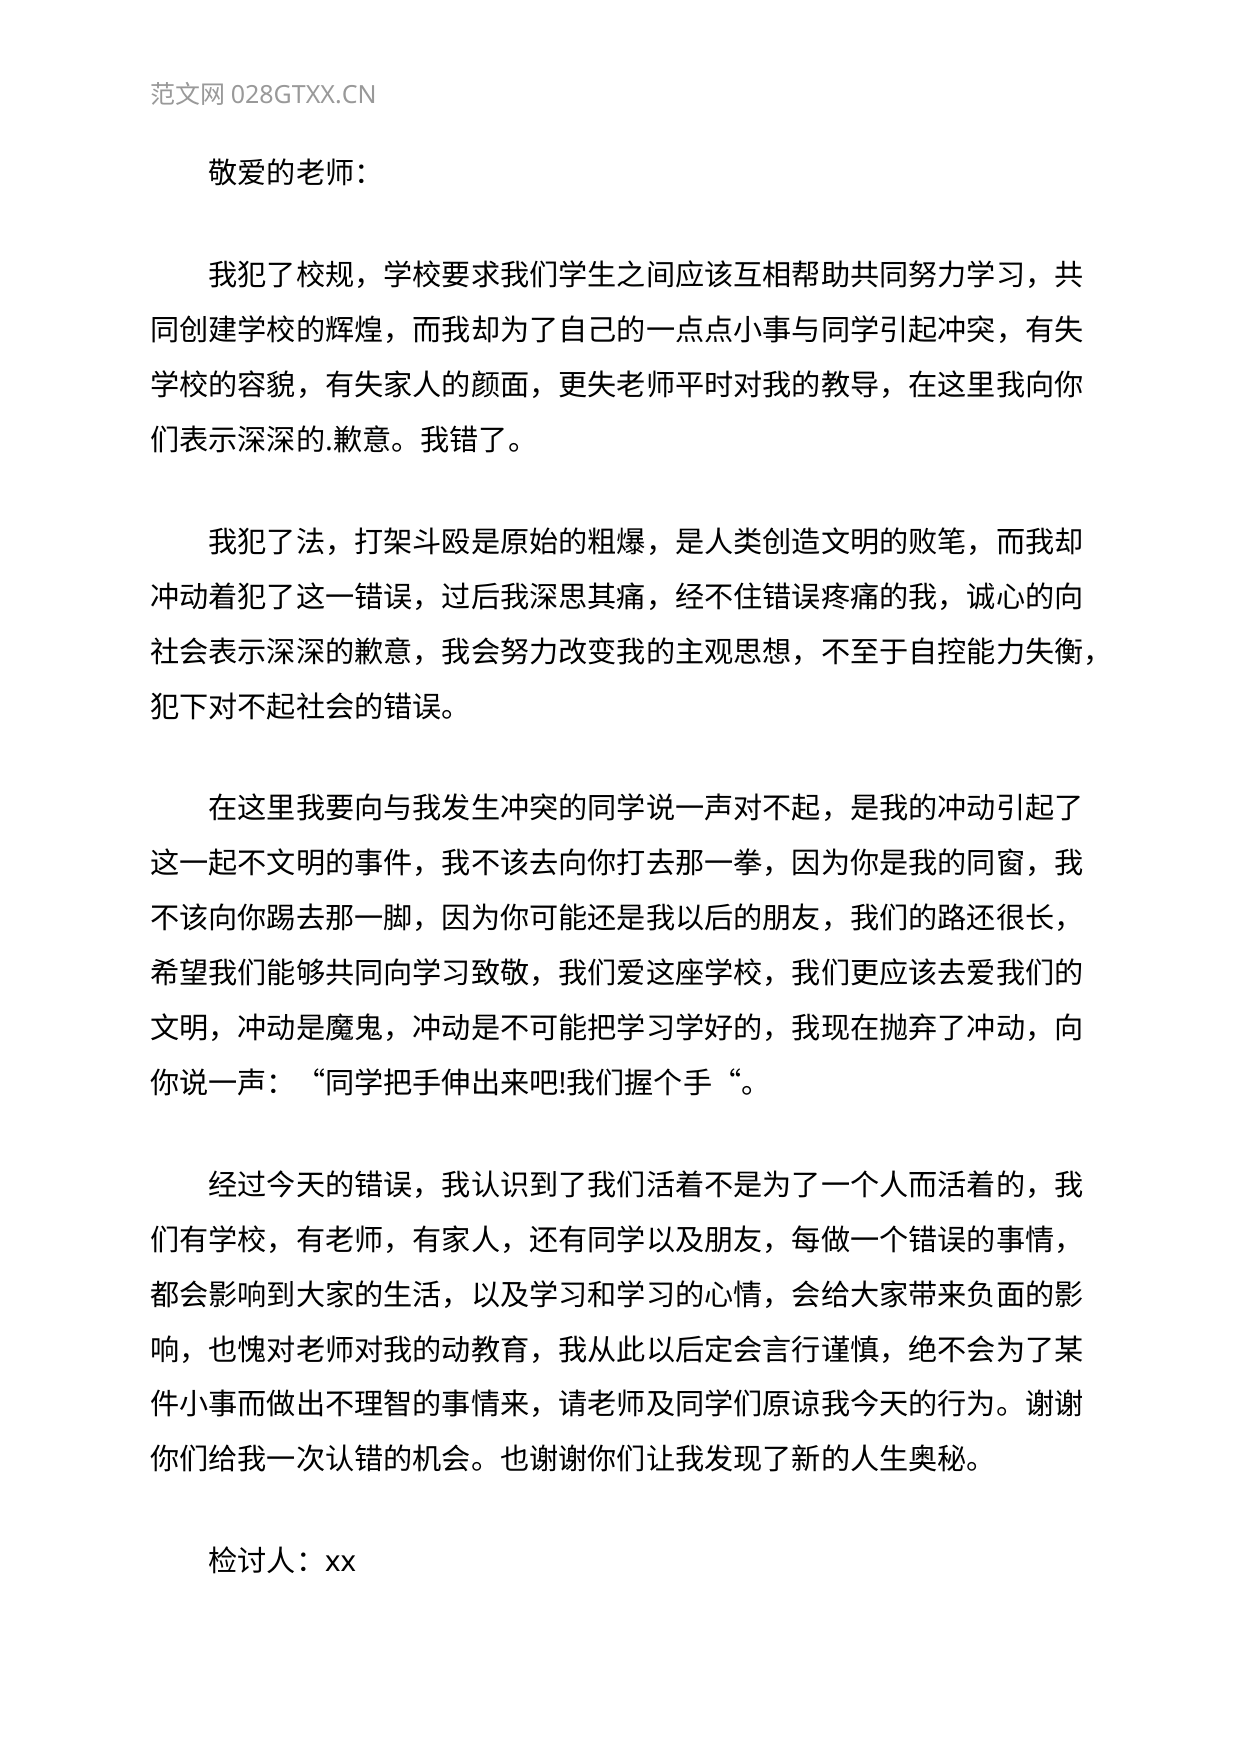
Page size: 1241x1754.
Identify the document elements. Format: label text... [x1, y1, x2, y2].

text 在这里我要向与我发生冲突的同学说一声对不起，是我的冲动引起了这一起不文明的事件，我不该去向你打去那一拳，因为你是我的同窗，我不该向你踢去那一脚，因为你可能还是我以后的朋友，我们的路还很长，希望我们能够共同向学习致敬，我们爱这座学校，我们更应该去爱我们的文明，冲动是魔鬼，冲动是不可能把学习学好的，我现在抛弃了冲动，向你说一声：“同学把手伸出来吧!我们握个手“。 [150, 785, 1090, 1102]
text 经过今天的错误，我认识到了我们活着不是为了一个人而活着的，我们有学校，有老师，有家人，还有同学以及朋友，每做一个错误的事情，都会影响到大家的生活，以及学习和学习的心情，会给大家带来负面的影响，也愧对老师对我的动教育，我从此以后定会言行谨慎，绝不会为了某件小事而做出不理智的事情来，请老师及同学们原谅我今天的行为。谢谢你们给我一次认错的机会。也谢谢你们让我发现了新的人生奥秘。 [150, 1161, 1090, 1478]
text 我犯了校规，学校要求我们学生之间应该互相帮助共同努力学习，共同创建学校的辉煌，而我却为了自己的一点点小事与同学引起冲突，有失学校的容貌，有失家人的颜面，更失老师平时对我的教导，在这里我向你们表示深深的.歉意。我错了。 [150, 252, 1090, 459]
text 检讨人：xx [150, 1538, 1090, 1580]
text 敬爱的老师： [150, 150, 1090, 192]
text 我犯了法，打架斗殴是原始的粗爆，是人类创造文明的败笔，而我却冲动着犯了这一错误，过后我深思其痛，经不住错误疼痛的我，诚心的向社会表示深深的歉意，我会努力改变我的主观思想，不至于自控能力失衡，犯下对不起社会的错误。 [150, 518, 1090, 725]
